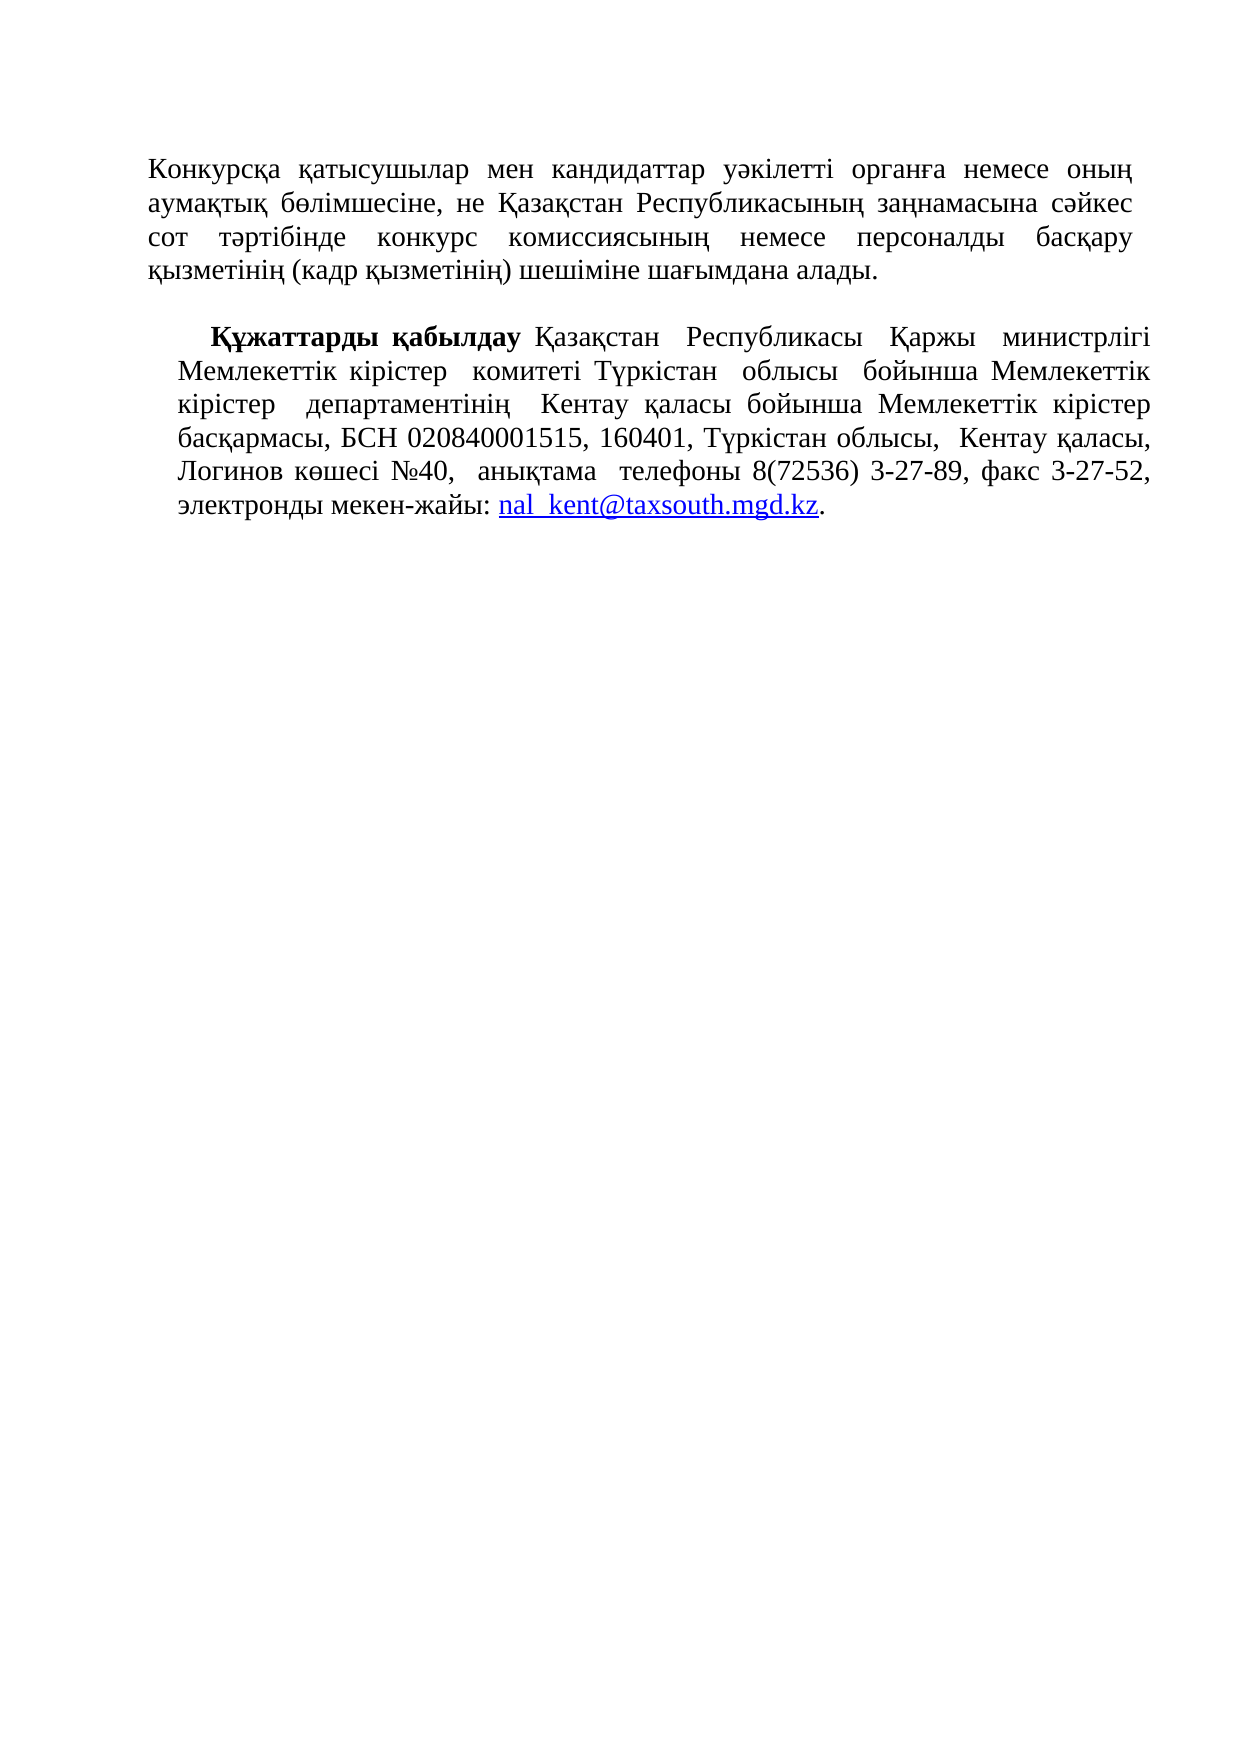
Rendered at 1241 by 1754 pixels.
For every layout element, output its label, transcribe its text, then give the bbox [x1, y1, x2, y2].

text Конкурсқа қатысушылар мен кандидаттар уәкiлеттi органға немесе оның аумақтық бөлiмшесiне, не Қазақстан Республикасының заңнамасына сәйкес сот тәртiбiнде конкурс комиссиясының немесе персоналды басқару қызметінің (кадр қызметінің) шешiмiне шағымдана алады. [148, 152, 1133, 286]
text Құжаттарды қабылдау Қазақстан Республикасы Қаржы министрлігі Мемлекеттік кірістер комитеті Түркістан облысы бойынша Мемлекеттік кірістер департаментінің Кентау қаласы бойынша Мемлекеттік кірістер басқармасы, БСН 020840001515, 160401, Түркістан облысы, Кентау қаласы, Логинов көшесі №40, анықтама телефоны 8(72536) 3-27-89, факс 3-27-52, электронды мекен-жайы: nal_kent@taxsouth.mgd.kz. [118, 319, 1152, 521]
